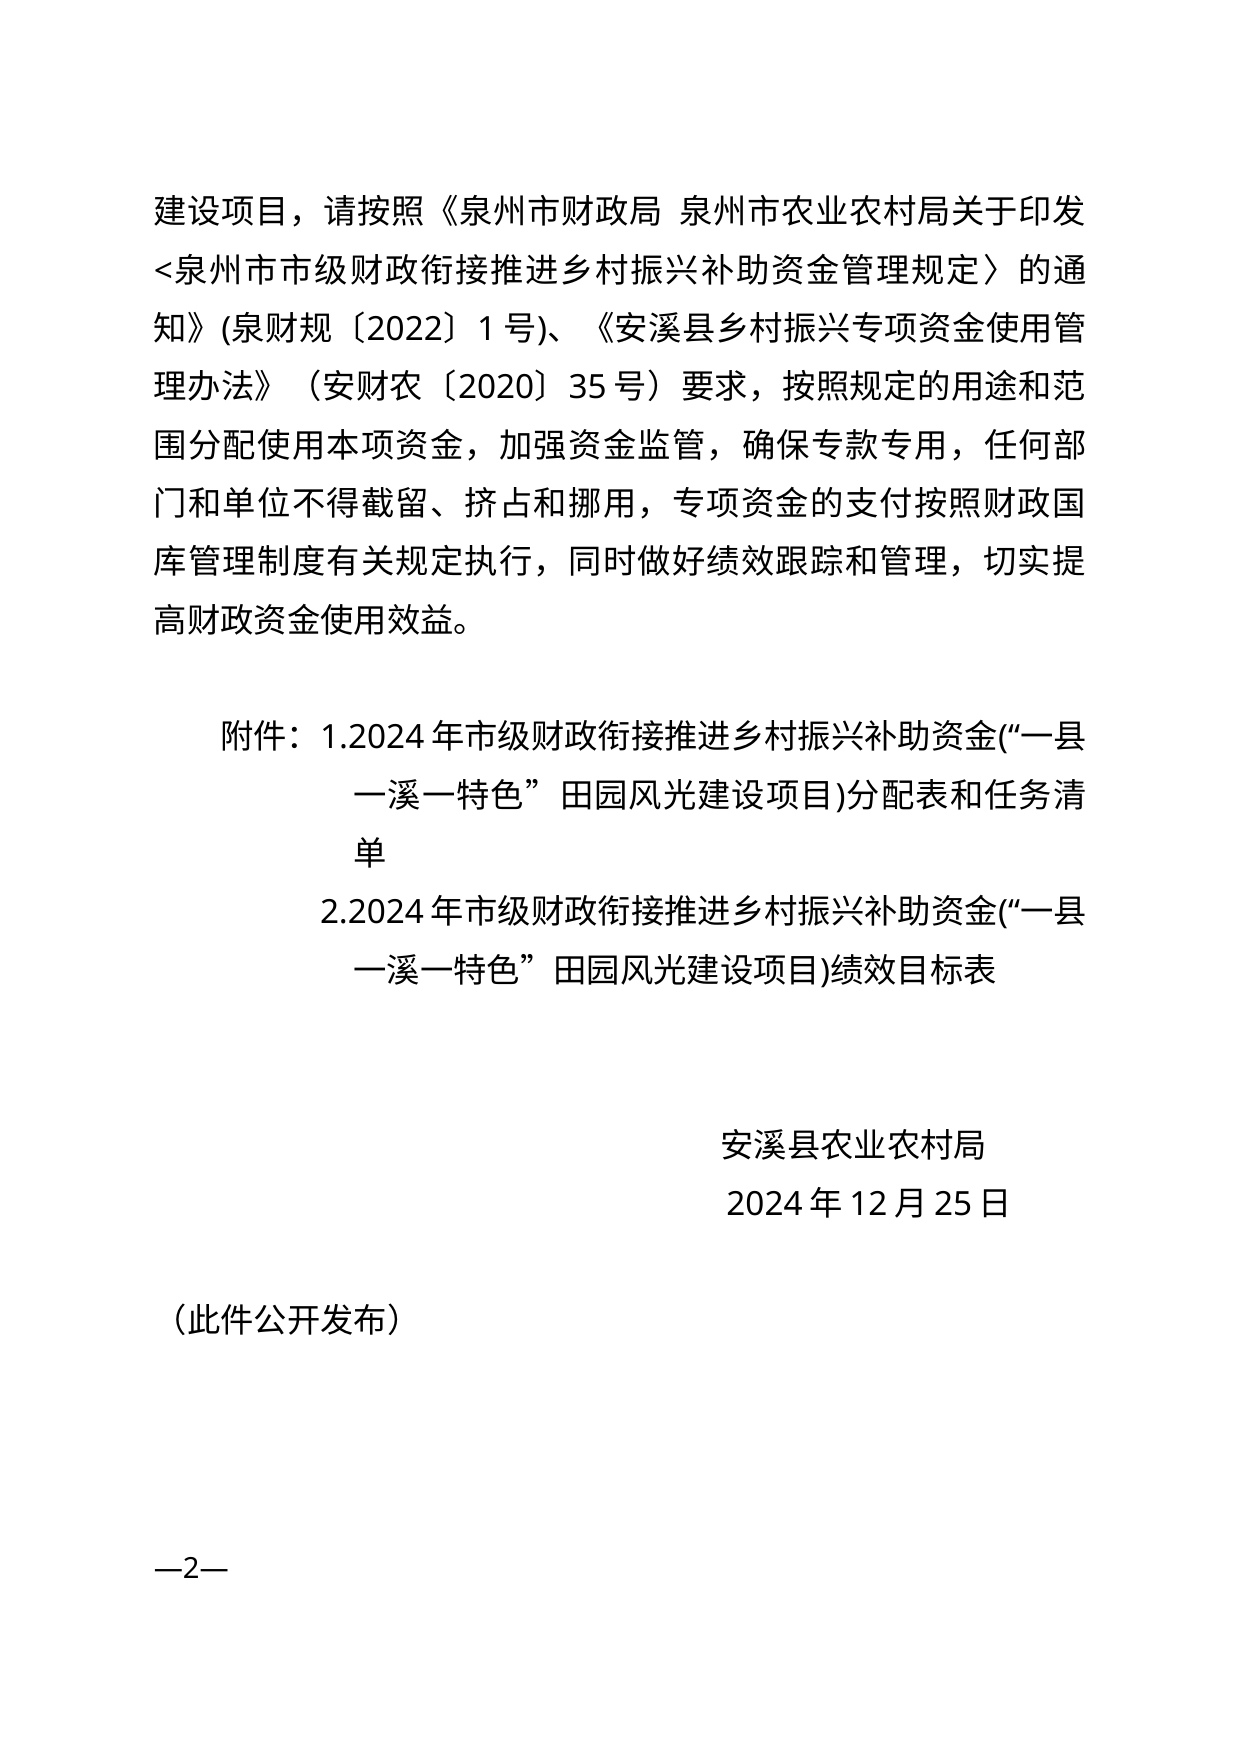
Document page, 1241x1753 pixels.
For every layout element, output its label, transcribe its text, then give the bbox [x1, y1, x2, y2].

text 附件：1.2024年市级财政衔接推进乡村振兴补助资金(“一县一溪一特色”田园风光建设项目)分配表和任务清单 [220, 702, 1087, 877]
text 安溪县农业农村局 [153, 1111, 1087, 1169]
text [153, 177, 1087, 644]
text （此件公开发布） [153, 1286, 1087, 1344]
text 2024年12月25日 [153, 1169, 1087, 1227]
text 2.2024年市级财政衔接推进乡村振兴补助资金(“一县一溪一特色”田园风光建设项目)绩效目标表 [320, 877, 1087, 994]
